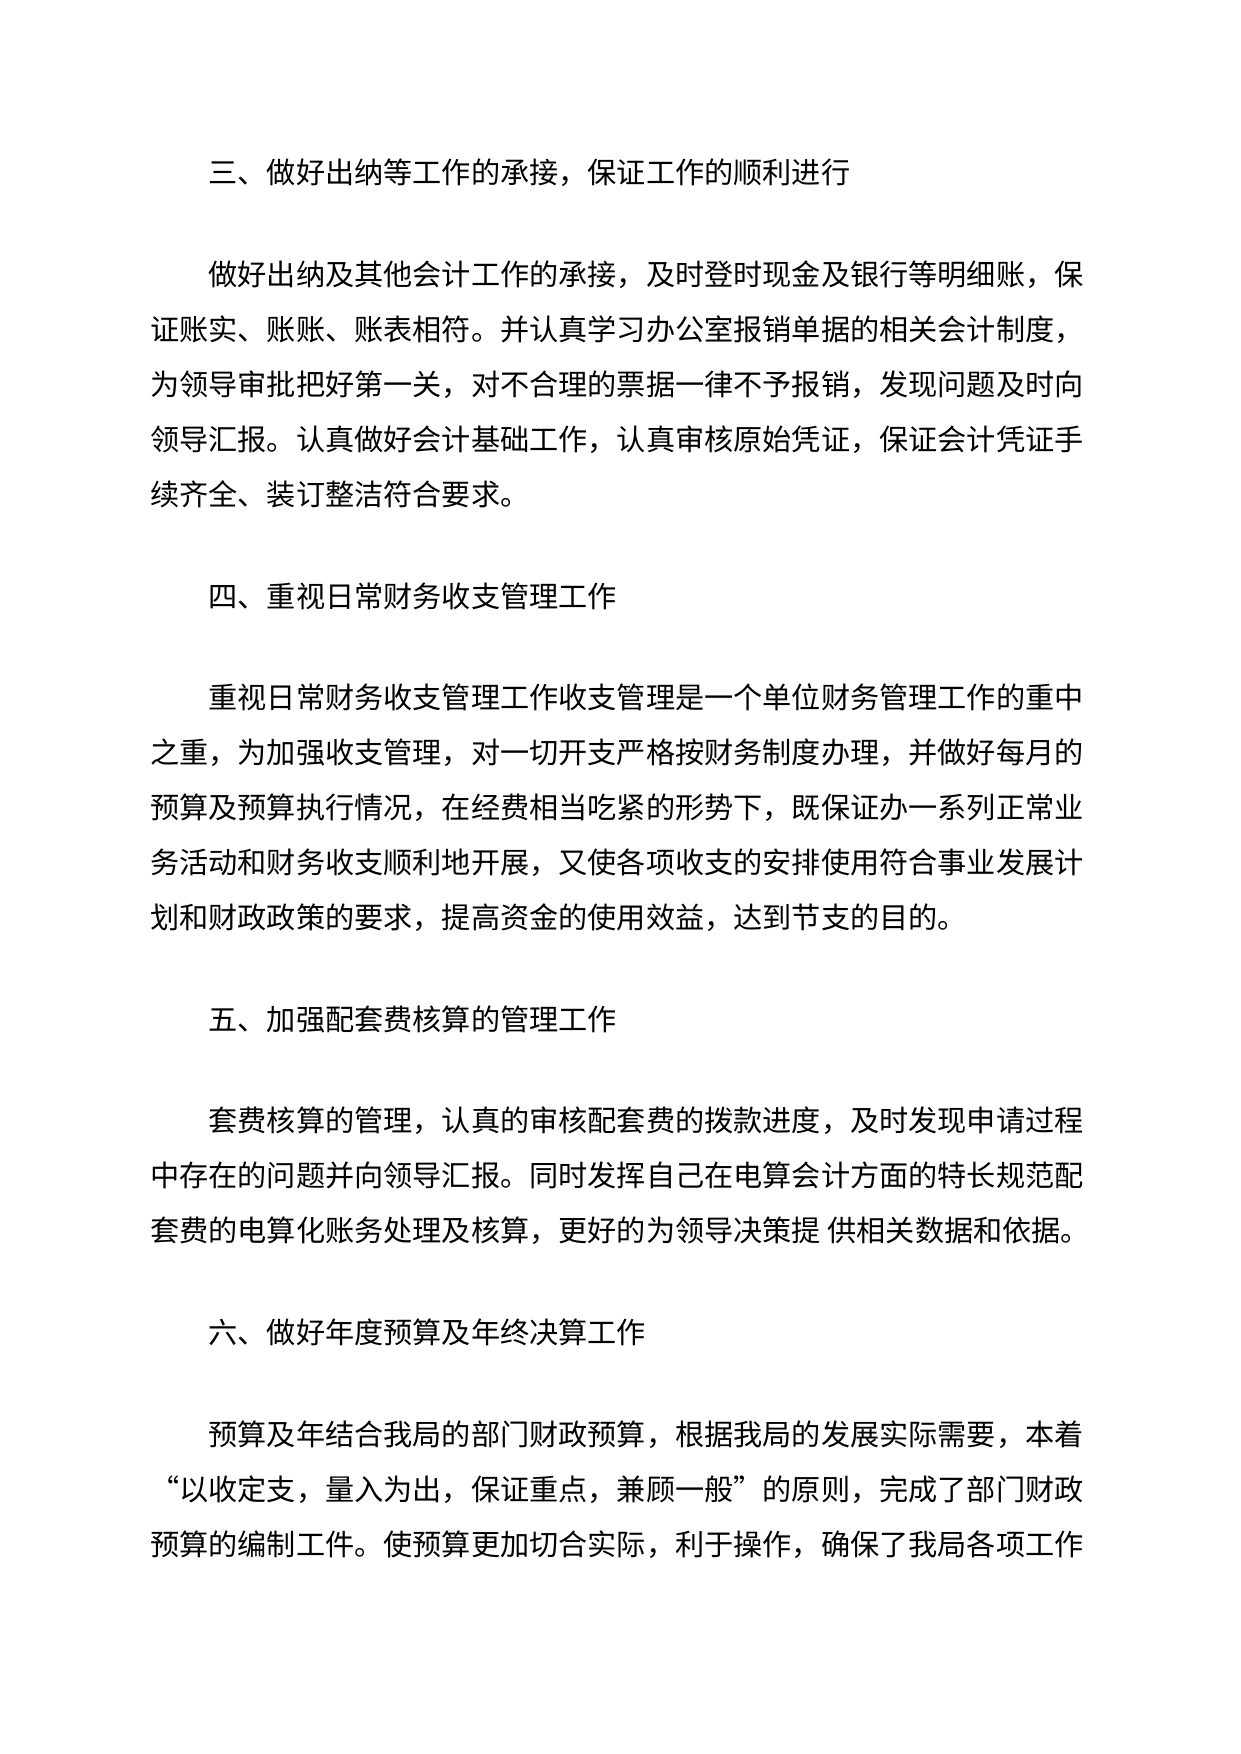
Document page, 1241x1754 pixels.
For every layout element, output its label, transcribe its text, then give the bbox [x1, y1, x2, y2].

text 五、加强配套费核算的管理工作 [150, 996, 1090, 1038]
text 四、重视日常财务收支管理工作 [150, 573, 1090, 615]
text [150, 1411, 1090, 1563]
text 三、做好出纳等工作的承接，保证工作的顺利进行 [150, 150, 1090, 192]
text 重视日常财务收支管理工作收支管理是一个单位财务管理工作的重中之重，为加强收支管理，对一切开支严格按财务制度办理，并做好每月的预算及预算执行情况，在经费相当吃紧的形势下，既保证办一系列正常业务活动和财务收支顺利地开展，又使各项收支的安排使用符合事业发展计划和财政政策的要求，提高资金的使用效益，达到节支的目的。 [150, 675, 1090, 937]
text 六、做好年度预算及年终决算工作 [150, 1309, 1090, 1352]
text 套费核算的管理，认真的审核配套费的拨款进度，及时发现申请过程中存在的问题并向领导汇报。同时发挥自己在电算会计方面的特长规范配套费的电算化账务处理及核算，更好的为领导决策提 供相关数据和依据。 [150, 1098, 1090, 1250]
text 做好出纳及其他会计工作的承接，及时登时现金及银行等明细账，保证账实、账账、账表相符。并认真学习办公室报销单据的相关会计制度，为领导审批把好第一关，对不合理的票据一律不予报销，发现问题及时向领导汇报。认真做好会计基础工作，认真审核原始凭证，保证会计凭证手续齐全、装订整洁符合要求。 [150, 252, 1090, 514]
